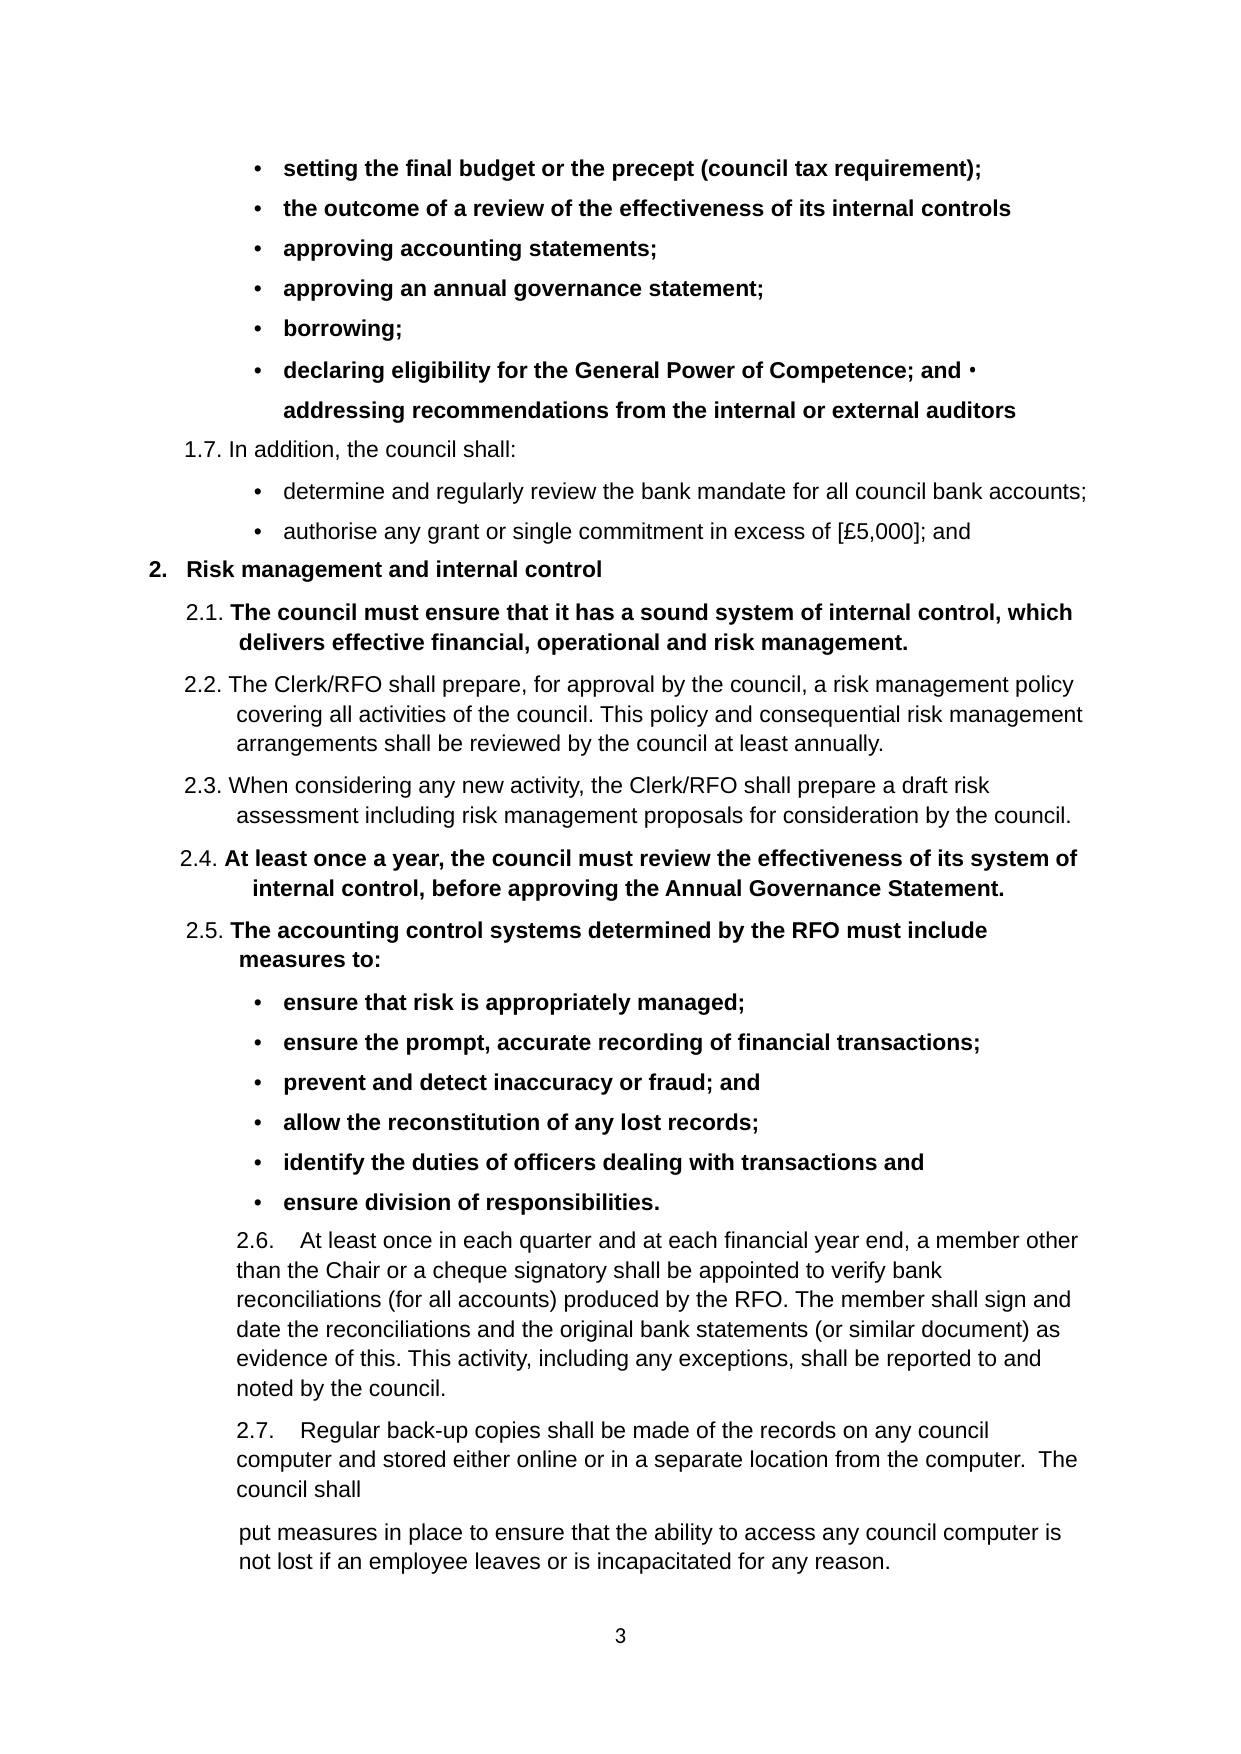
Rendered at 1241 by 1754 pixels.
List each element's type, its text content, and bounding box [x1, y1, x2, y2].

list Regular back-up copies shall be made of the records on any council computer and stored either online or in a separate location from the computer. The council shall [236, 1417, 1090, 1502]
list prevent and detect inaccuracy or fraud; and [253, 1069, 1090, 1095]
list setting the final budget or the precept (council tax requirement); [253, 155, 1090, 181]
list approving an annual governance statement; [253, 274, 1090, 301]
text 2.1. The council must ensure that it has a sound system of internal control, which delivers effective financial, operational and risk management. [186, 599, 1090, 655]
subtitle Risk management and internal control [148, 556, 1090, 583]
text 2.5. The accounting control systems determined by the RFO must include measures to: [186, 917, 1090, 973]
list ensure the prompt, accurate recording of financial transactions; [253, 1029, 1090, 1055]
text put measures in place to ensure that the ability to access any council computer is not lost if an employee leaves or is incapacitated for any reason. [239, 1518, 1090, 1574]
text 2.2. The Clerk/RFO shall prepare, for approval by the council, a risk management policy covering all activities of the council. This policy and consequential risk management arrangements shall be reviewed by the council at least annually. [184, 671, 1090, 756]
list authorise any grant or single commitment in excess of [£5,000]; and [253, 518, 1090, 544]
list ensure that risk is appropriately managed; [253, 989, 1090, 1015]
text 2.3. When considering any new activity, the Clerk/RFO shall prepare a draft risk assessment including risk management proposals for consideration by the council. [184, 772, 1090, 828]
list At least once in each quarter and at each financial year end, a member other than the Chair or a cheque signatory shall be appointed to verify bank reconciliations (for all accounts) produced by the RFO. The member shall sign and date the reconciliations and the original bank statements (or similar document) as evidence of this. This activity, including any exceptions, shall be reported to and noted by the council. [236, 1227, 1090, 1401]
list ensure division of responsibilities. [253, 1188, 1090, 1215]
list the outcome of a review of the effectiveness of its internal controls [253, 194, 1090, 221]
text 2.4. At least once a year, the council must review the effectiveness of its system of internal control, before approving the Annual Governance Statement. [175, 844, 1082, 901]
list determine and regularly review the bank mandate for all council bank accounts; [253, 478, 1090, 504]
list borrowing; [253, 314, 1090, 341]
text 1.7. In addition, the council shall: [184, 436, 1090, 462]
list allow the reconstitution of any lost records; [253, 1109, 1090, 1135]
list identify the duties of officers dealing with transactions and [253, 1149, 1090, 1175]
list approving accounting statements; [253, 235, 1090, 261]
list declaring eligibility for the General Power of Competence; and • addressing recommendations from the internal or external auditors [253, 354, 1090, 424]
